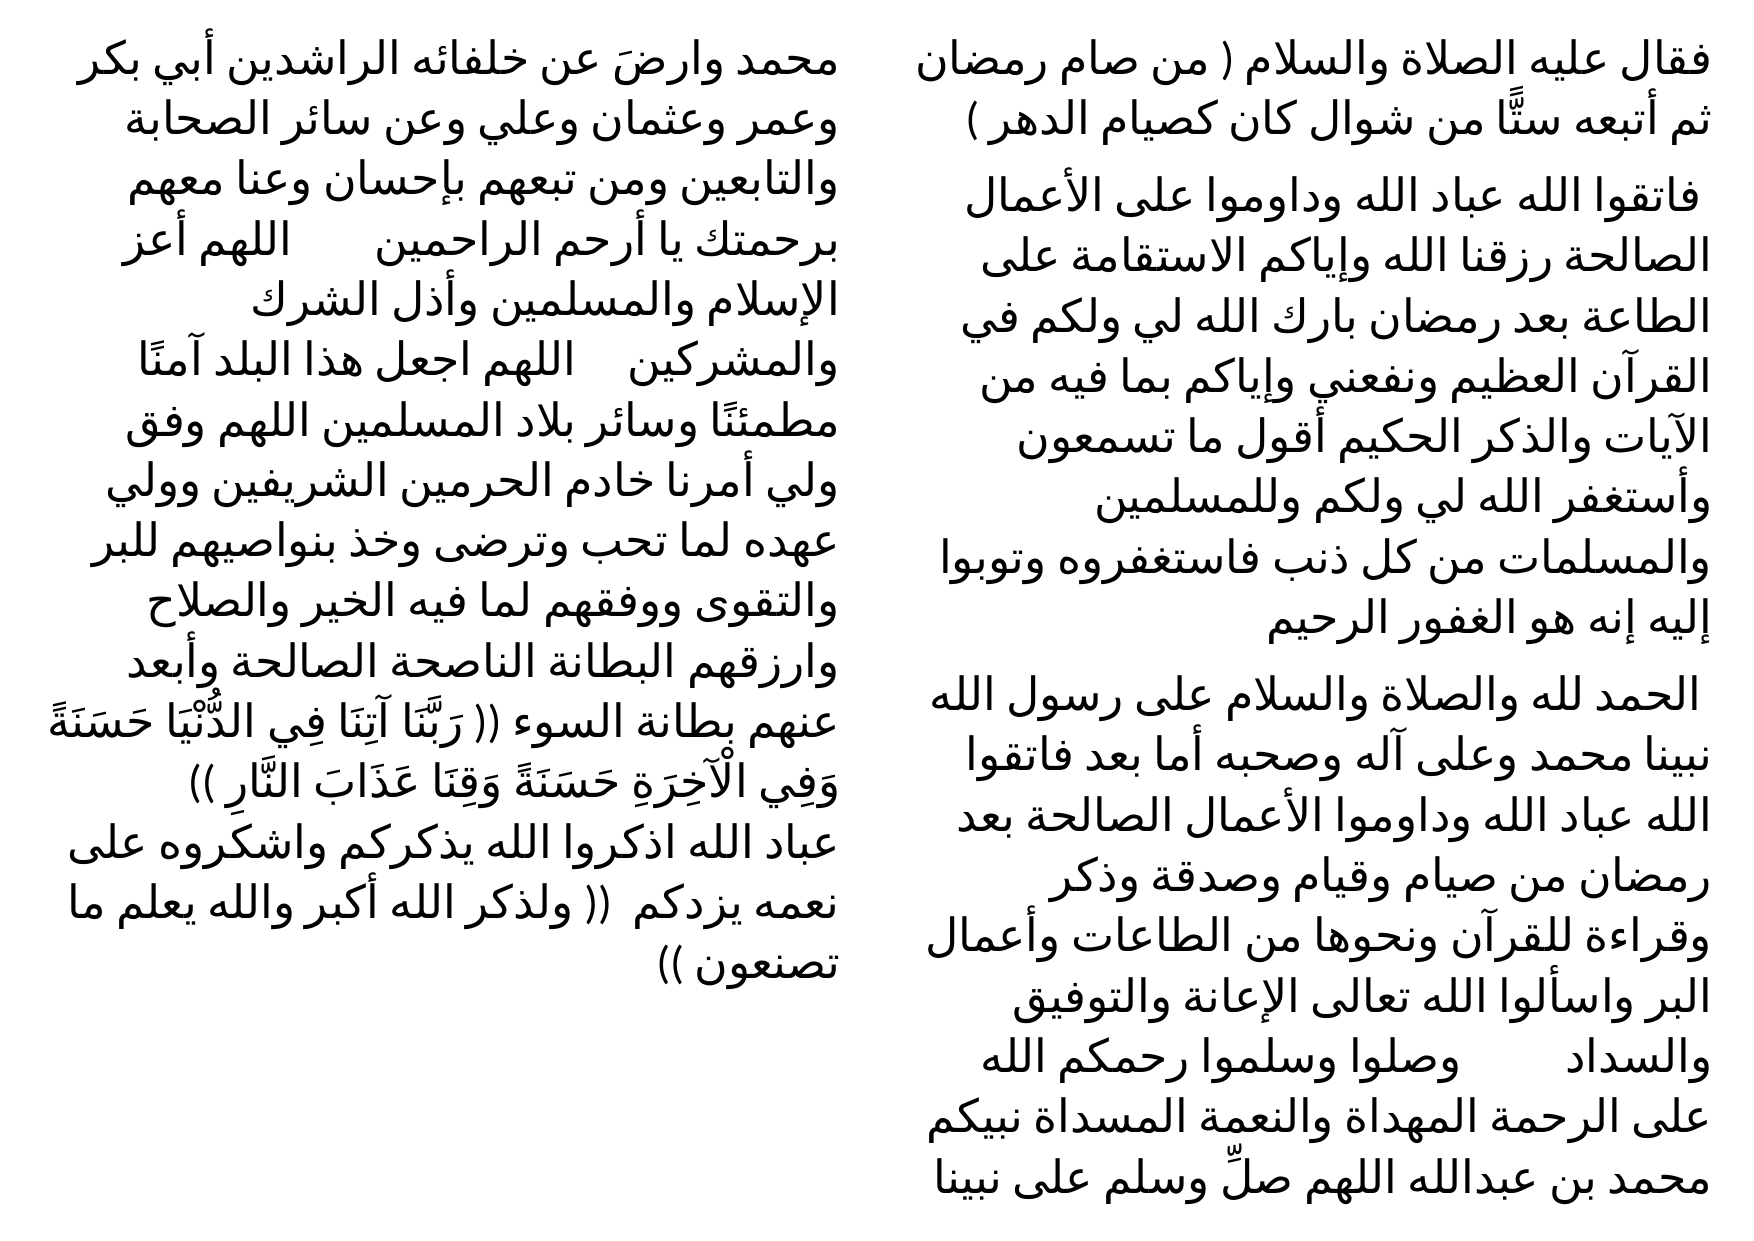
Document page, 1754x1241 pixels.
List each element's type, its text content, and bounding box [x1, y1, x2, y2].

text الحمد لله والصلاة والسلام على رسول الله نبينا محمد وعلى آله وصحبه أما بعد فاتقوا الله عباد الله وداوموا الأعمال الصالحة بعد رمضان من صيام وقيام وصدقة وذكر وقراءة للقرآن ونحوها من الطاعات وأعمال البر واسألوا الله تعالى الإعانة والتوفيق والسداد وصلوا وسلموا رحمكم الله على الرحمة المهداة والنعمة المسداة نبيكم محمد بن عبدالله اللهم صلِّ وسلم على نبينا محمد وارضَ عن خلفائه الراشدين أبي بكر وعمر وعثمان وعلي وعن سائر الصحابة والتابعين ومن تبعهم بإحسان وعنا معهم برحمتك يا أرحم الراحمين اللهم أعز الإسلام والمسلمين وأذل الشرك والمشركين اللهم اجعل هذا البلد آمنًا مطمئنًا وسائر بلاد المسلمين اللهم وفق ولي أمرنا خادم الحرمين الشريفين وولي عهده لما تحب وترضى وخذ بنواصيهم للبر والتقوى ووفقهم لما فيه الخير والصلاح وارزقهم البطانة الناصحة الصالحة وأبعد عنهم بطانة السوء (( رَبَّنَا آتِنَا فِي الدُّنْيَا حَسَنَةً وَفِي الْآخِرَةِ حَسَنَةً وَقِنَا عَذَابَ النَّارِ )) عباد الله اذكروا الله يذكركم واشكروه على نعمه يزدكم (( ولذكر الله أكبر والله يعلم ما تصنعون )) [914, 666, 1713, 1204]
text الحمد لله والصلاة والسلام على رسول الله نبينا محمد وعلى آله وصحبه أما بعد فاتقوا الله عباد الله وداوموا الأعمال الصالحة بعد رمضان من صيام وقيام وصدقة وذكر وقراءة للقرآن ونحوها من الطاعات وأعمال البر واسألوا الله تعالى الإعانة والتوفيق والسداد وصلوا وسلموا رحمكم الله على الرحمة المهداة والنعمة المسداة نبيكم محمد بن عبدالله اللهم صلِّ وسلم على نبينا محمد وارضَ عن خلفائه الراشدين أبي بكر وعمر وعثمان وعلي وعن سائر الصحابة والتابعين ومن تبعهم بإحسان وعنا معهم برحمتك يا أرحم الراحمين اللهم أعز الإسلام والمسلمين وأذل الشرك والمشركين اللهم اجعل هذا البلد آمنًا مطمئنًا وسائر بلاد المسلمين اللهم وفق ولي أمرنا خادم الحرمين الشريفين وولي عهده لما تحب وترضى وخذ بنواصيهم للبر والتقوى ووفقهم لما فيه الخير والصلاح وارزقهم البطانة الناصحة الصالحة وأبعد عنهم بطانة السوء (( رَبَّنَا آتِنَا فِي الدُّنْيَا حَسَنَةً وَفِي الْآخِرَةِ حَسَنَةً وَقِنَا عَذَابَ النَّارِ )) عباد الله اذكروا الله يذكركم واشكروه على نعمه يزدكم (( ولذكر الله أكبر والله يعلم ما تصنعون )) [41, 29, 840, 990]
text فاتقوا الله عباد الله وداوموا على الأعمال الصالحة رزقنا الله وإياكم الاستقامة على الطاعة بعد رمضان بارك الله لي ولكم في القرآن العظيم ونفعني وإياكم بما فيه من الآيات والذكر الحكيم أقول ما تسمعون وأستغفر الله لي ولكم وللمسلمين والمسلمات من كل ذنب فاستغفروه وتوبوا إليه إنه هو الغفور الرحيم [914, 167, 1713, 645]
